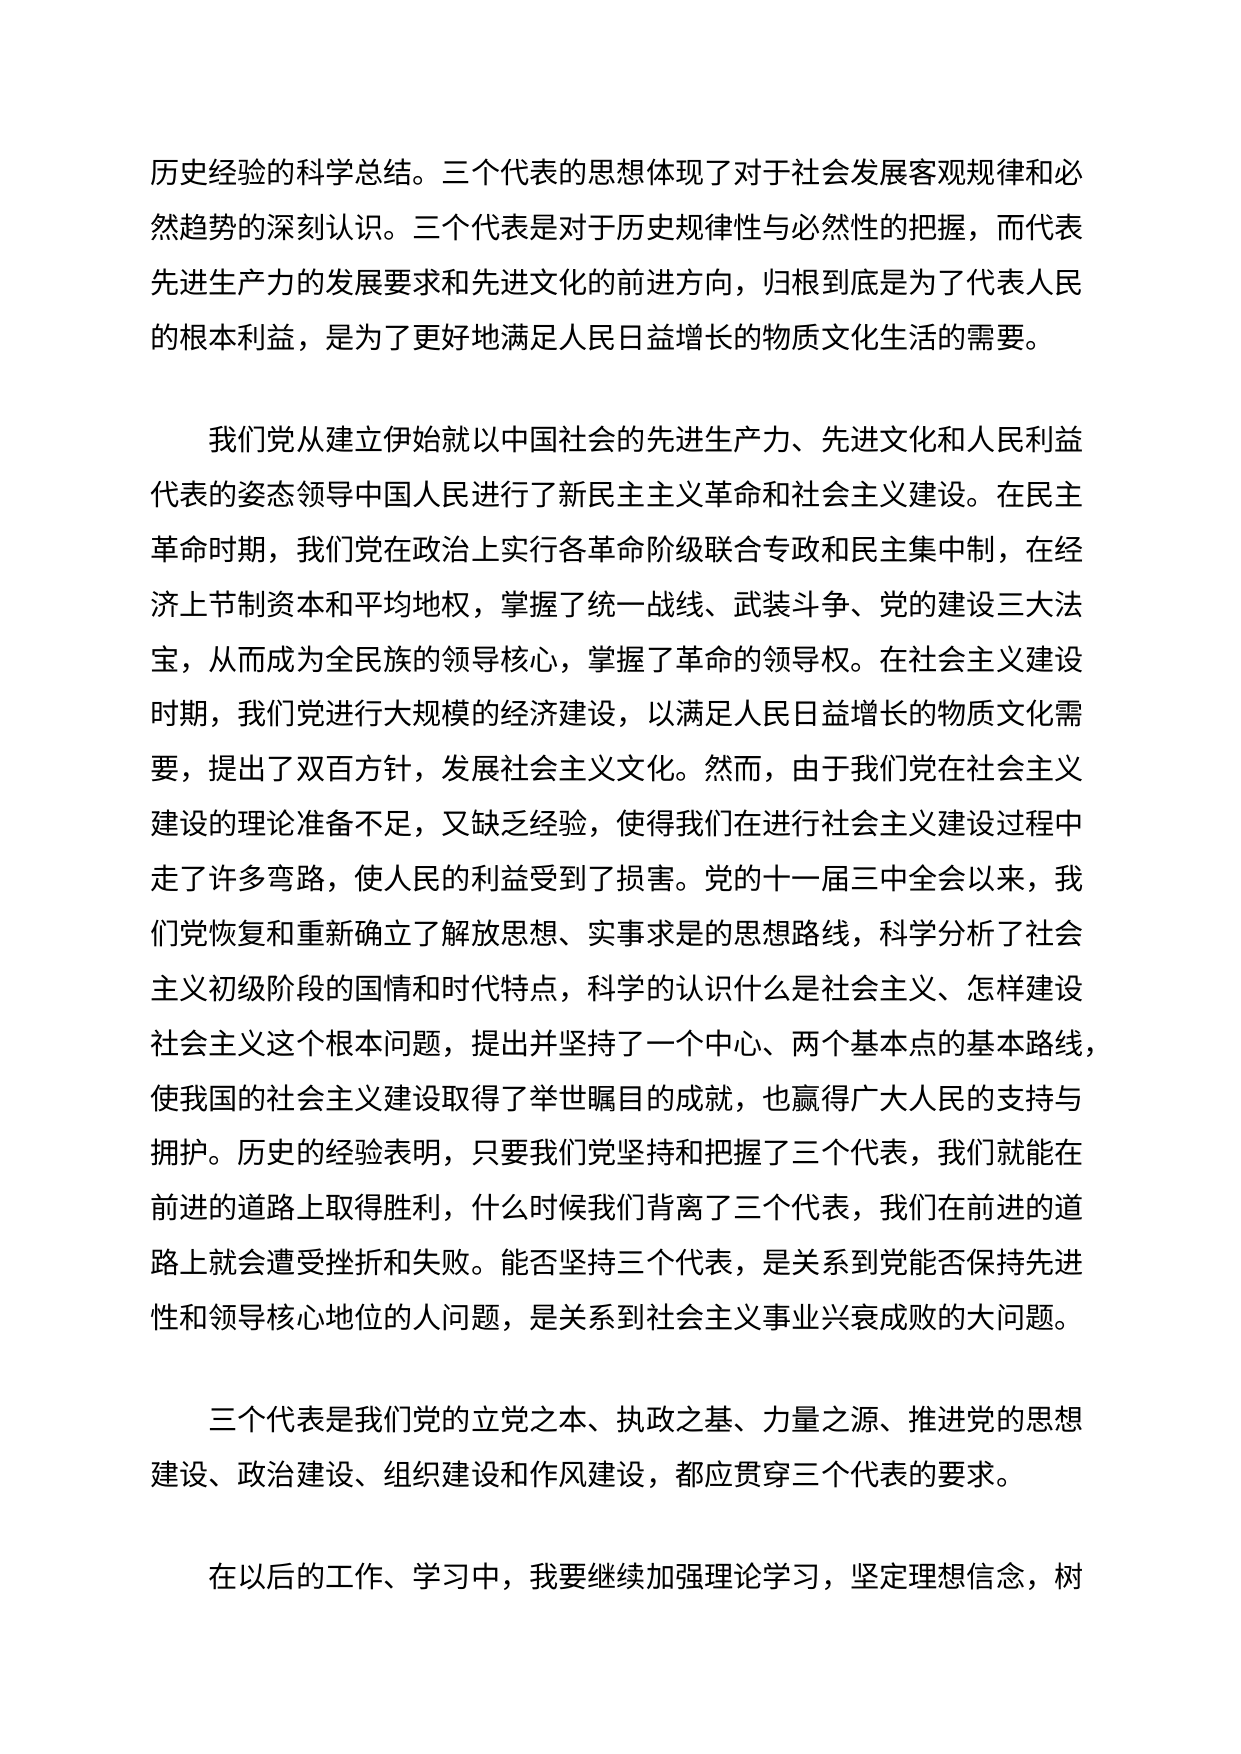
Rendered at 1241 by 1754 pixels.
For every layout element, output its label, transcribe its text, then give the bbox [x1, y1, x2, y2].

text 三个代表是我们党的立党之本、执政之基、力量之源、推进党的思想建设、政治建设、组织建设和作风建设，都应贯穿三个代表的要求。 [150, 1397, 1090, 1494]
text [150, 150, 1090, 357]
text 我们党从建立伊始就以中国社会的先进生产力、先进文化和人民利益代表的姿态领导中国人民进行了新民主主义革命和社会主义建设。在民主革命时期，我们党在政治上实行各革命阶级联合专政和民主集中制，在经济上节制资本和平均地权，掌握了统一战线、武装斗争、党的建设三大法宝，从而成为全民族的领导核心，掌握了革命的领导权。在社会主义建设时期，我们党进行大规模的经济建设，以满足人民日益增长的物质文化需要，提出了双百方针，发展社会主义文化。然而，由于我们党在社会主义建设的理论准备不足，又缺乏经验，使得我们在进行社会主义建设过程中走了许多弯路，使人民的利益受到了损害。党的十一届三中全会以来，我们党恢复和重新确立了解放思想、实事求是的思想路线，科学分析了社会主义初级阶段的国情和时代特点，科学的认识什么是社会主义、怎样建设社会主义这个根本问题，提出并坚持了一个中心、两个基本点的基本路线，使我国的社会主义建设取得了举世瞩目的成就，也赢得广大人民的支持与拥护。历史的经验表明，只要我们党坚持和把握了三个代表，我们就能在前进的道路上取得胜利，什么时候我们背离了三个代表，我们在前进的道路上就会遭受挫折和失败。能否坚持三个代表，是关系到党能否保持先进性和领导核心地位的人问题，是关系到社会主义事业兴衰成败的大问题。 [150, 416, 1090, 1337]
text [150, 1553, 1090, 1596]
